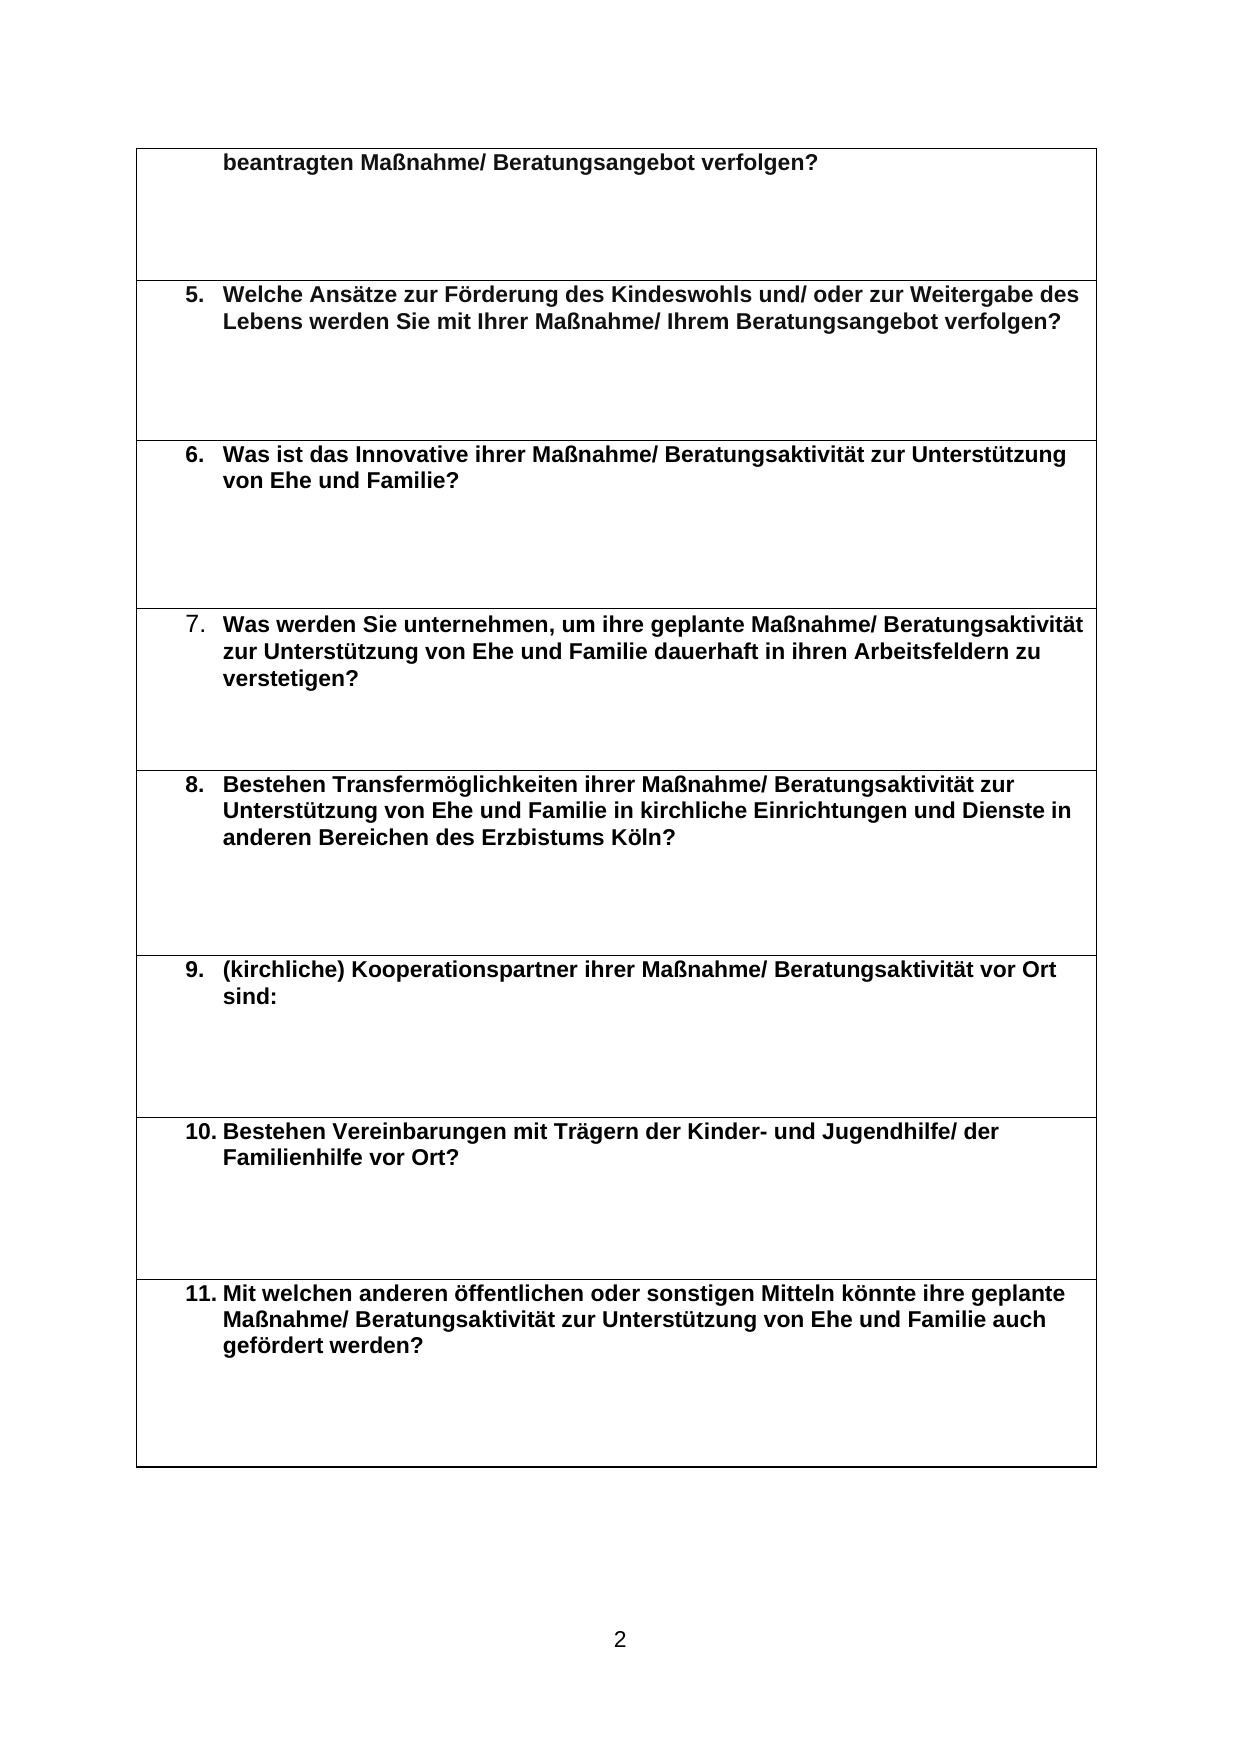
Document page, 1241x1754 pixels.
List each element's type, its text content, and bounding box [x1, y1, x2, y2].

table_cell Mit welchen anderen öffentlichen oder sonstigen Mitteln könnte ihre geplante Maßnahme/ Beratungsaktivität zur Unterstützung von Ehe und Familie auch gefördert werden? [137, 1280, 1096, 1466]
table_cell Welche Ansätze zur Förderung des Kindeswohls und/ oder zur Weitergabe des Lebens werden Sie mit Ihrer Maßnahme/ Ihrem Beratungsangebot verfolgen? [137, 281, 1096, 439]
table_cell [137, 149, 1096, 280]
table_cell Bestehen Vereinbarungen mit Trägern der Kinder- und Jugendhilfe/ der Familienhilfe vor Ort? [137, 1118, 1096, 1278]
table_cell Bestehen Transfermöglichkeiten ihrer Maßnahme/ Beratungsaktivität zur Unterstützung von Ehe und Familie in kirchliche Einrichtungen und Dienste in anderen Bereichen des Erzbistums Köln? [137, 771, 1096, 955]
table_cell (kirchliche) Kooperationspartner ihrer Maßnahme/ Beratungsaktivität vor Ort sind: [137, 956, 1096, 1117]
table_cell Was werden Sie unternehmen, um ihre geplante Maßnahme/ Beratungsaktivität zur Unterstützung von Ehe und Familie dauerhaft in ihren Arbeitsfeldern zu verstetigen? [137, 609, 1096, 770]
table_cell Was ist das Innovative ihrer Maßnahme/ Beratungsaktivität zur Unterstützung von Ehe und Familie? [137, 441, 1096, 608]
